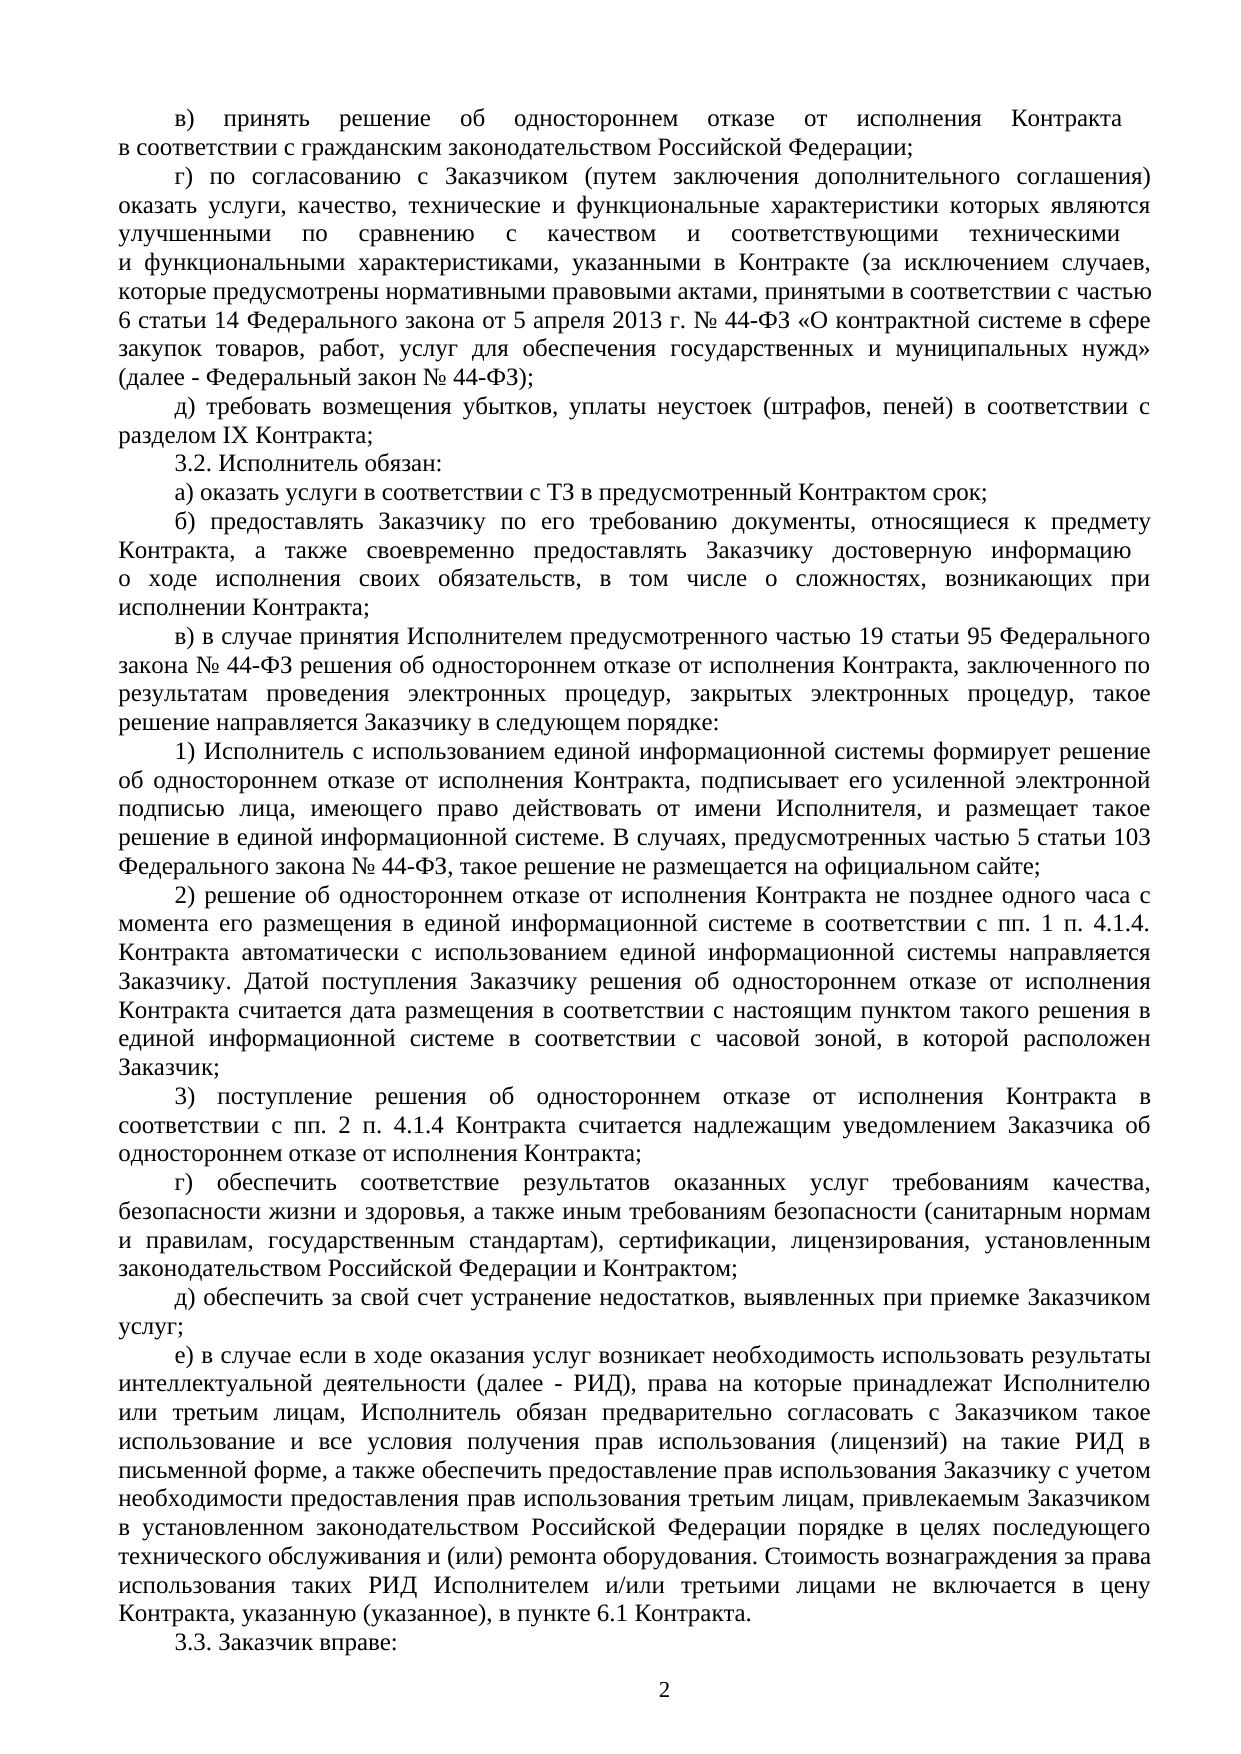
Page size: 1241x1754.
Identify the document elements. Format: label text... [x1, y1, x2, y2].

text 1) Исполнитель с использованием единой информационной системы формирует решение об одностороннем отказе от исполнения Контракта, подписывает его усиленной электронной подписью лица, имеющего право действовать от имени Исполнителя, и размещает такое решение в единой информационной системе. В случаях, предусмотренных частью 5 статьи 103 Федерального закона № 44-ФЗ, такое решение не размещается на официальном сайте; [118, 736, 1152, 880]
text 3.2. Исполнитель обязан: [118, 448, 1152, 477]
text г) по согласованию с Заказчиком (путем заключения дополнительного соглашения) оказать услуги, качество, технические и функциональные характеристики которых являются улучшенными по сравнению с качеством и соответствующими техническими и функциональными характеристиками, указанными в Контракте (за исключением случаев, которые предусмотрены нормативными правовыми актами, принятыми в соответствии с частью 6 статьи 14 Федерального закона от 5 апреля 2013 г. № 44-ФЗ «О контрактной системе в сфере закупок товаров, работ, услуг для обеспечения государственных и муниципальных нужд» (далее - Федеральный закон № 44-ФЗ); [118, 161, 1152, 391]
text 2) решение об одностороннем отказе от исполнения Контракта не позднее одного часа с момента его размещения в единой информационной системе в соответствии с пп. 1 п. 4.1.4. Контракта автоматически с использованием единой информационной системы направляется Заказчику. Датой поступления Заказчику решения об одностороннем отказе от исполнения Контракта считается дата размещения в соответствии с настоящим пунктом такого решения в единой информационной системе в соответствии с часовой зоной, в которой расположен Заказчик; [118, 880, 1152, 1081]
text е) в случае если в ходе оказания услуг возникает необходимость использовать результаты интеллектуальной деятельности (далее - РИД), права на которые принадлежат Исполнителю или третьим лицам, Исполнитель обязан предварительно согласовать с Заказчиком такое использование и все условия получения прав использования (лицензий) на такие РИД в письменной форме, а также обеспечить предоставление прав использования Заказчику с учетом необходимости предоставления прав использования третьим лицам, привлекаемым Заказчиком в установленном законодательством Российской Федерации порядке в целях последующего технического обслуживания и (или) ремонта оборудования. Стоимость вознаграждения за права использования таких РИД Исполнителем и/или третьими лицами не включается в цену Контракта, указанную (указанное), в пункте 6.1 Контракта. [118, 1340, 1152, 1627]
text 3.3. Заказчик вправе: [118, 1627, 1152, 1656]
text б) предоставлять Заказчику по его требованию документы, относящиеся к предмету Контракта, а также своевременно предоставлять Заказчику достоверную информацию о ходе исполнения своих обязательств, в том числе о сложностях, возникающих при исполнении Контракта; [118, 506, 1152, 621]
text г) обеспечить соответствие результатов оказанных услуг требованиям качества, безопасности жизни и здоровья, а также иным требованиям безопасности (санитарным нормам и правилам, государственным стандартам), сертификации, лицензирования, установленным законодательством Российской Федерации и Контрактом; [118, 1167, 1152, 1282]
text 3) поступление решения об одностороннем отказе от исполнения Контракта в соответствии с пп. 2 п. 4.1.4 Контракта считается надлежащим уведомлением Заказчика об одностороннем отказе от исполнения Контракта; [118, 1081, 1152, 1167]
text в) в случае принятия Исполнителем предусмотренного частью 19 статьи 95 Федерального закона № 44-ФЗ решения об одностороннем отказе от исполнения Контракта, заключенного по результатам проведения электронных процедур, закрытых электронных процедур, такое решение направляется Заказчику в следующем порядке: [118, 621, 1152, 736]
text а) оказать услуги в соответствии с ТЗ в предусмотренный Контрактом срок; [118, 477, 1152, 506]
text д) требовать возмещения убытков, уплаты неустоек (штрафов, пеней) в соответствии с разделом IX Контракта; [118, 391, 1152, 448]
text д) обеспечить за свой счет устранение недостатков, выявленных при приемке Заказчиком услуг; [118, 1282, 1152, 1340]
text в) принять решение об одностороннем отказе от исполнения Контракта в соответствии с гражданским законодательством Российской Федерации; [118, 103, 1152, 161]
